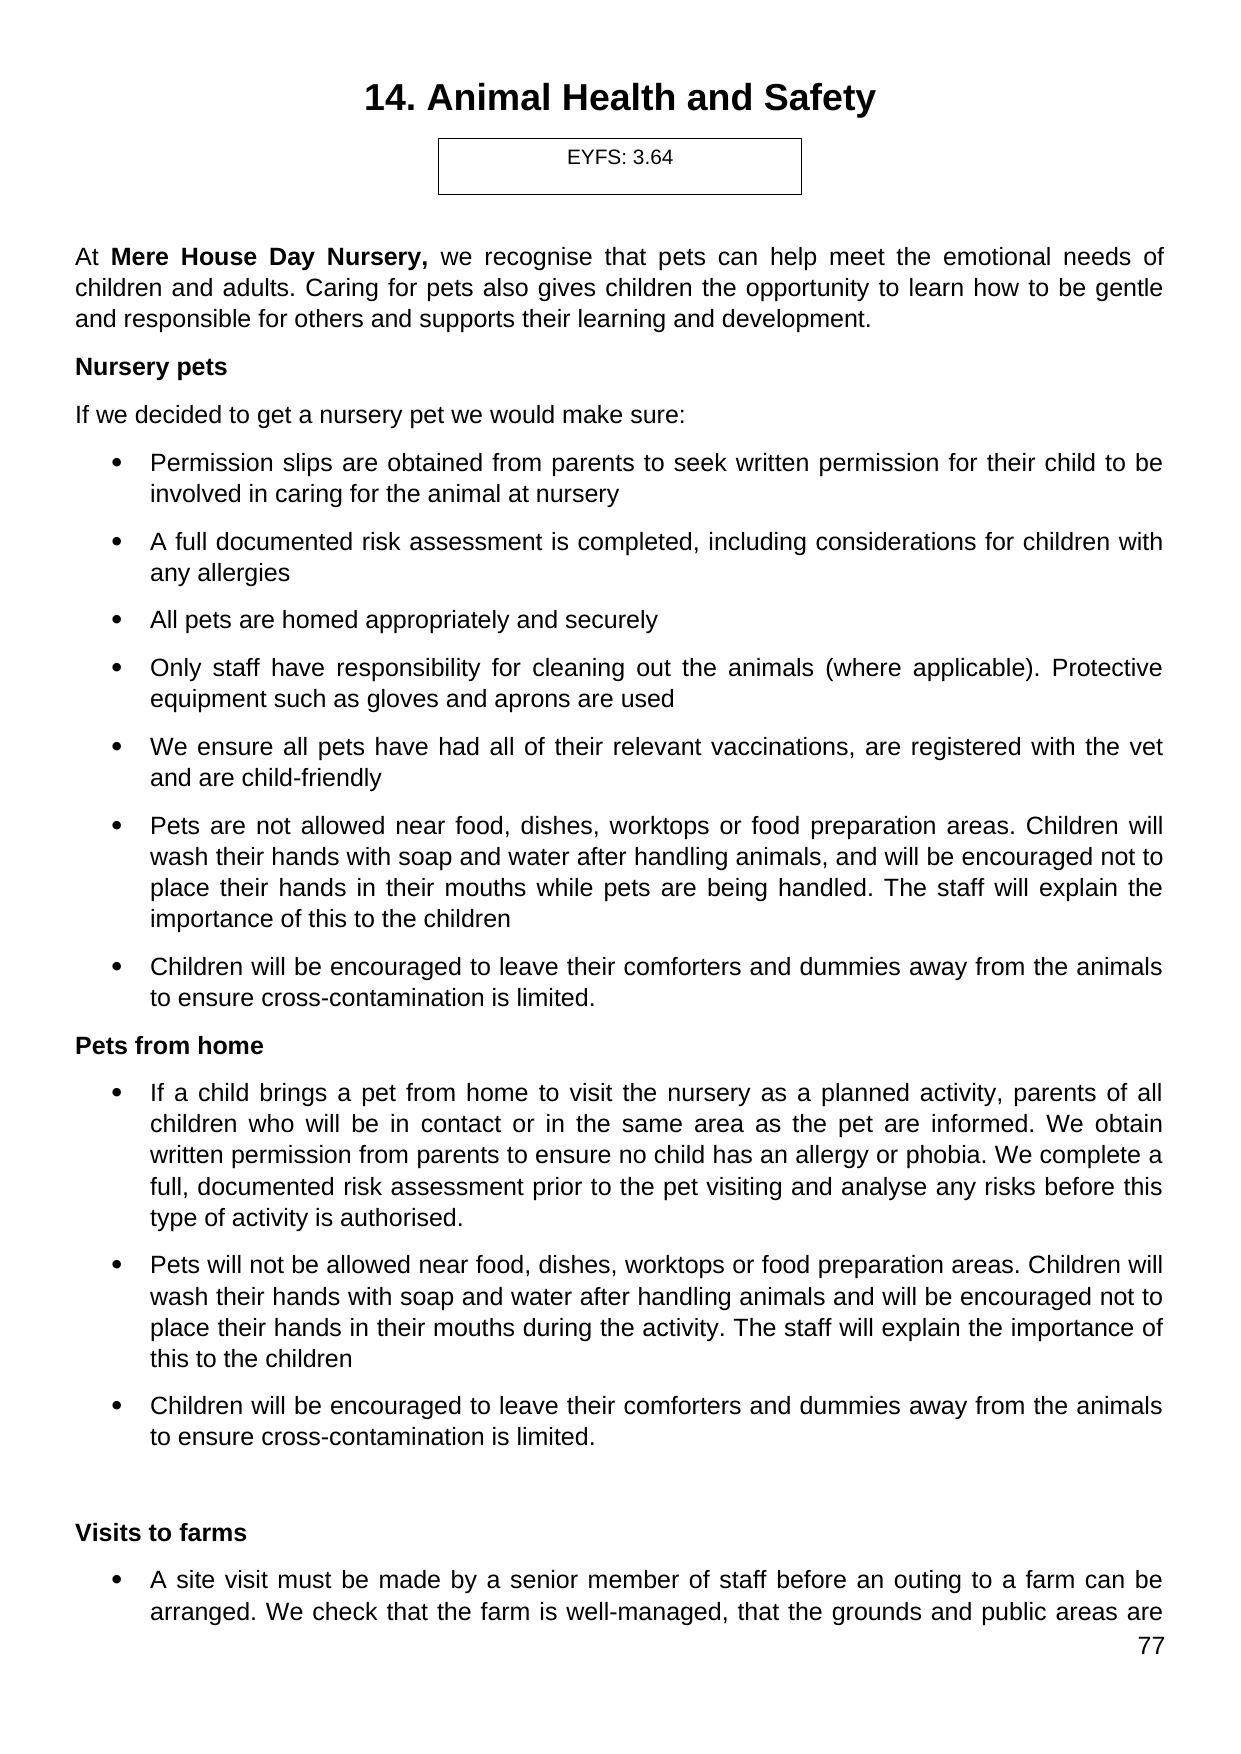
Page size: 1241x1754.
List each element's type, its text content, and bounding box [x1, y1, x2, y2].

list We ensure all pets have had all of their relevant vaccinations, are registered with the vet and are child-friendly [112, 732, 1165, 792]
text If we decided to get a nursery pet we would make sure: [75, 400, 1165, 429]
list Pets will not be allowed near food, dishes, worktops or food preparation areas. Children will wash their hands with soap and water after handling animals and will be encouraged not to place their hands in their mouths during the activity. The staff will explain the importance of this to the children [112, 1250, 1165, 1372]
text Pets from home [75, 1031, 1165, 1059]
list All pets are homed appropriately and securely [112, 605, 1165, 634]
text Visits to farms [75, 1518, 1165, 1547]
text 14. Animal Health and Safety [75, 75, 1165, 118]
list Permission slips are obtained from parents to seek written permission for their child to be involved in caring for the animal at nursery [112, 448, 1165, 507]
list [112, 1566, 1165, 1625]
list A full documented risk assessment is completed, including considerations for children with any allergies [112, 526, 1165, 586]
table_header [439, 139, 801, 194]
list Only staff have responsibility for cleaning out the animals (where applicable). Protective equipment such as gloves and aprons are used [112, 653, 1165, 713]
text At Mere House Day Nursery, we recognise that pets can help meet the emotional needs of children and adults. Caring for pets also gives children the opportunity to learn how to be gentle and responsible for others and supports their learning and development. [75, 242, 1165, 333]
list If a child brings a pet from home to visit the nursery as a planned activity, parents of all children who will be in contact or in the same area as the pet are informed. We obtain written permission from parents to ensure no child has an allergy or phobia. We complete a full, documented risk assessment prior to the pet visiting and analyse any risks before this type of activity is authorised. [112, 1078, 1165, 1231]
list Pets are not allowed near food, dishes, worktops or food preparation areas. Children will wash their hands with soap and water after handling animals, and will be encouraged not to place their hands in their mouths while pets are being handled. The staff will explain the importance of this to the children [112, 811, 1165, 933]
list Children will be encouraged to leave their comforters and dummies away from the animals to ensure cross-contamination is limited. [112, 1391, 1165, 1451]
text Nursery pets [75, 352, 1165, 381]
list Children will be encouraged to leave their comforters and dummies away from the animals to ensure cross-contamination is limited. [112, 952, 1165, 1012]
